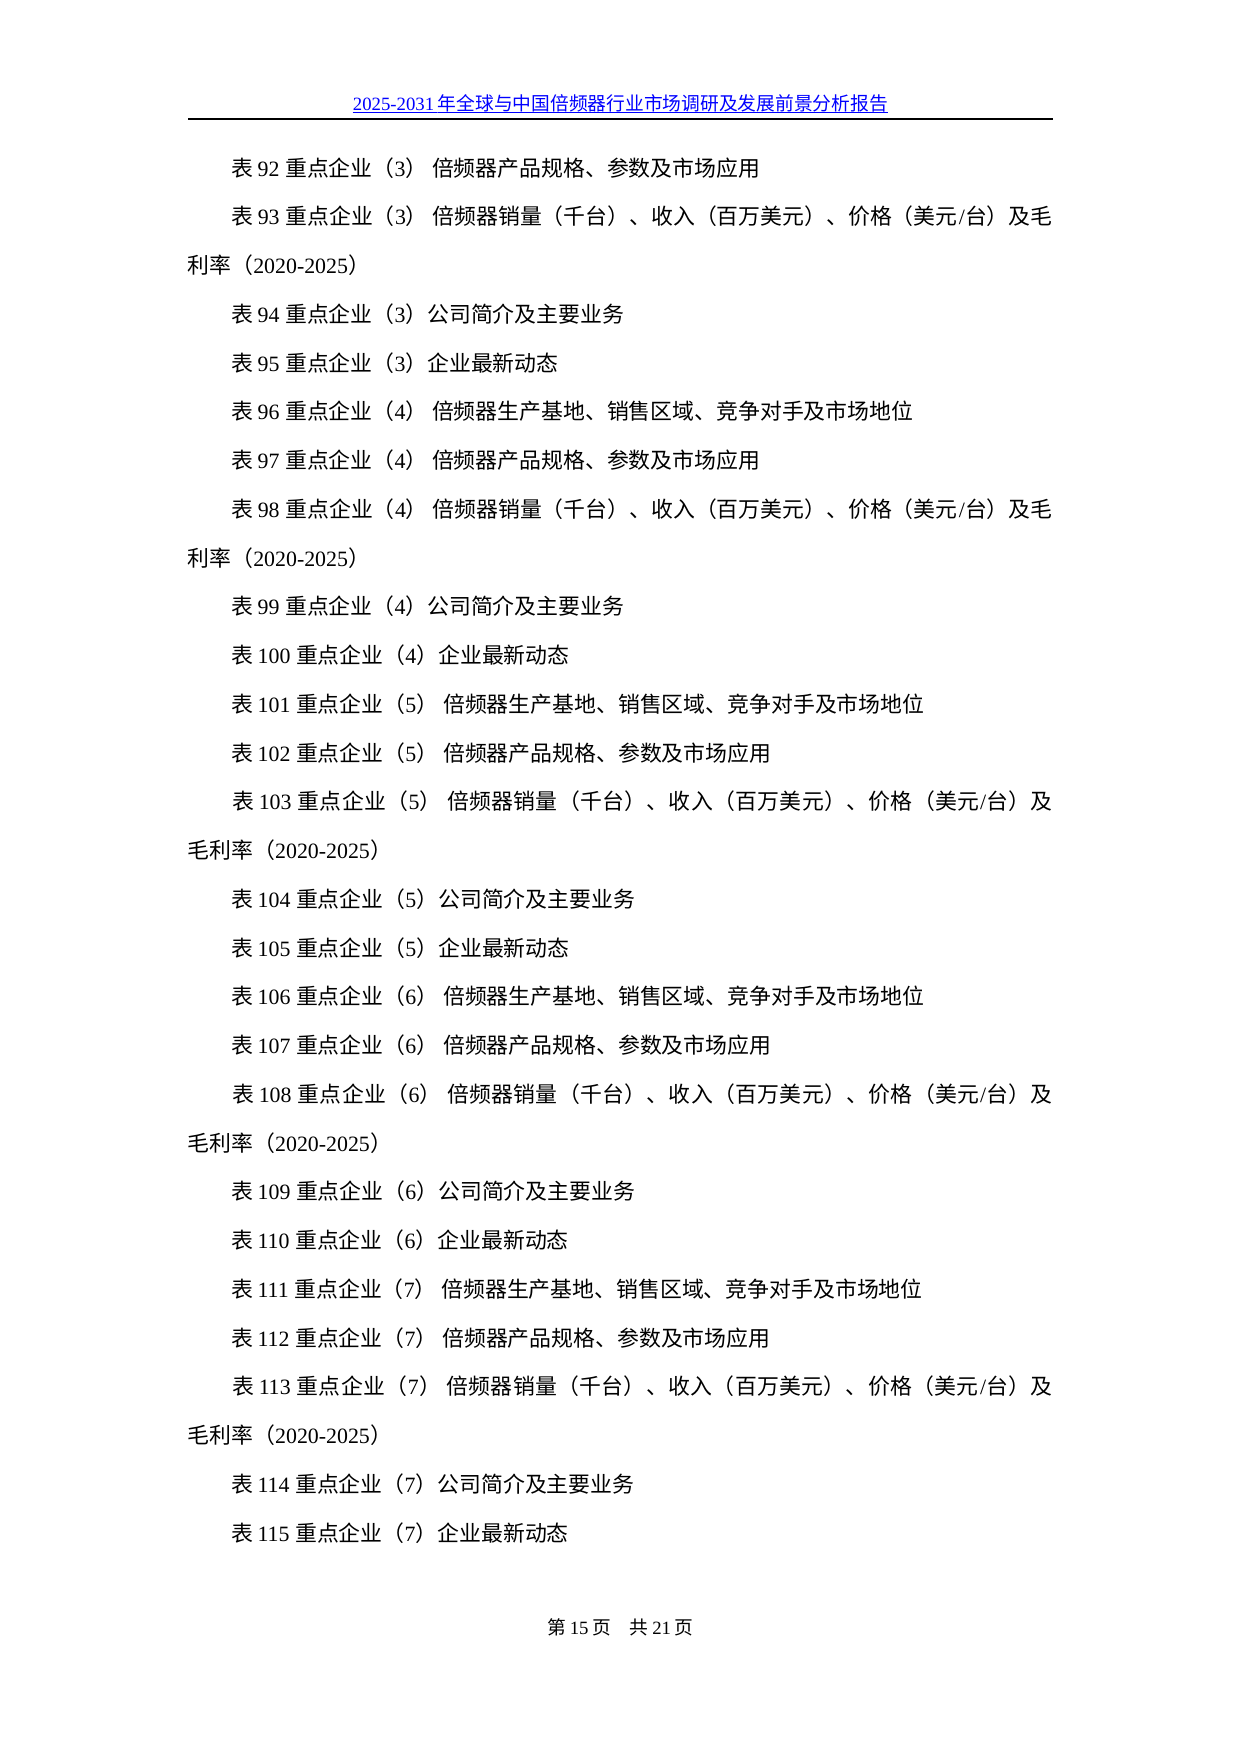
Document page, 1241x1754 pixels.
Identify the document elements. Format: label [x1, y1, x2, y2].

text [187, 150, 1053, 1548]
